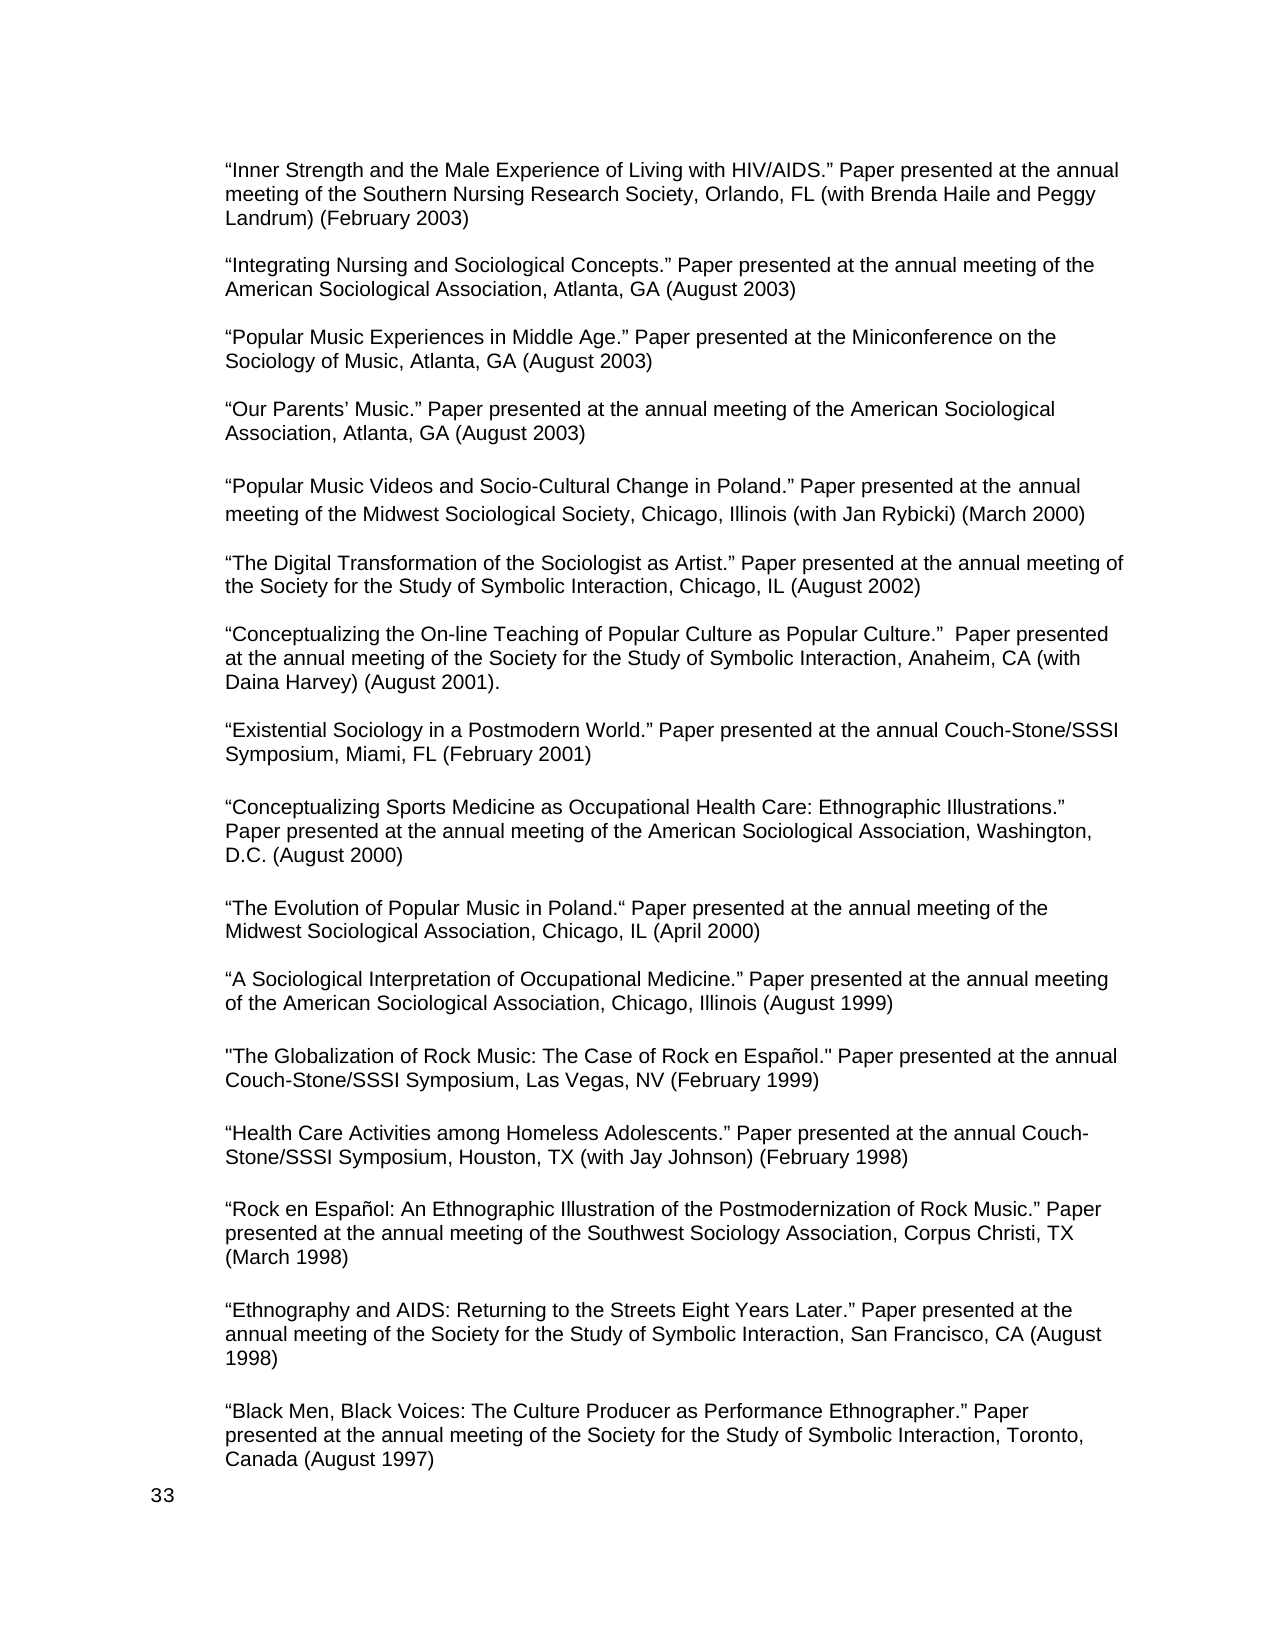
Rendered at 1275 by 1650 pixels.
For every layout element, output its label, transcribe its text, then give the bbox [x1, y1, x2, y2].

text “Existential Sociology in a Postmodern World.” Paper presented at the annual Couch-Stone/SSSI Symposium, Miami, FL (February 2001) [150, 718, 1125, 766]
text “Conceptualizing Sports Medicine as Occupational Health Care: Ethnographic Illustrations.” Paper presented at the annual meeting of the American Sociological Association, Washington, D.C. (August 2000) [150, 795, 1125, 867]
text “Popular Music Experiences in Middle Age.” Paper presented at the Miniconference on the Sociology of Music, Atlanta, GA (August 2003) [225, 325, 1125, 373]
text “A Sociological Interpretation of Occupational Medicine.” Paper presented at the annual meeting of the American Sociological Association, Chicago, Illinois (August 1999) [150, 967, 1125, 1015]
text (March 1998) [150, 1245, 1125, 1269]
text “Rock en Español: An Ethnographic Illustration of the Postmodernization of Rock Music.” Paper presented at the annual meeting of the Southwest Sociology Association, Corpus Christi, TX [150, 1197, 1125, 1245]
text “Inner Strength and the Male Experience of Living with HIV/AIDS.” Paper presented at the annual meeting of the Southern Nursing Research Society, Orlando, FL (with Brenda Haile and Peggy Landrum) (February 2003) [225, 157, 1125, 229]
text “Integrating Nursing and Sociological Concepts.” Paper presented at the annual meeting of the American Sociological Association, Atlanta, GA (August 2003) [225, 253, 1125, 301]
text “Conceptualizing the On-line Teaching of Popular Culture as Popular Culture.” Paper presented at the annual meeting of the Society for the Study of Symbolic Interaction, Anaheim, CA (with Daina Harvey) (August 2001). [150, 622, 1125, 694]
text “The Evolution of Popular Music in Poland.“ Paper presented at the annual meeting of the Midwest Sociological Association, Chicago, IL (April 2000) [150, 895, 1125, 943]
text “The Digital Transformation of the Sociologist as Artist.” Paper presented at the annual meeting of the Society for the Study of Symbolic Interaction, Chicago, IL (August 2002) [150, 550, 1125, 598]
text “Health Care Activities among Homeless Adolescents.” Paper presented at the annual Couch-Stone/SSSI Symposium, Houston, TX (with Jay Johnson) (February 1998) [150, 1121, 1125, 1168]
text “Our Parents’ Music.” Paper presented at the annual meeting of the American Sociological Association, Atlanta, GA (August 2003) [225, 397, 1125, 445]
text “Ethnography and AIDS: Returning to the Streets Eight Years Later.” Paper presented at the annual meeting of the Society for the Study of Symbolic Interaction, San Francisco, CA (August 1998) [150, 1298, 1125, 1370]
text “Black Men, Black Voices: The Culture Producer as Performance Ethnographer.” Paper presented at the annual meeting of the Society for the Study of Symbolic Interaction, Toronto, Canada (August 1997) [150, 1398, 1125, 1470]
text "The Globalization of Rock Music: The Case of Rock en Español." Paper presented at the annual Couch-Stone/SSSI Symposium, Las Vegas, NV (February 1999) [150, 1044, 1125, 1092]
text “Popular Music Videos and Socio-Cultural Change in Poland.” Paper presented at the annual meeting of the Midwest Sociological Society, Chicago, Illinois (with Jan Rybicki) (March 2000) [225, 474, 1125, 526]
